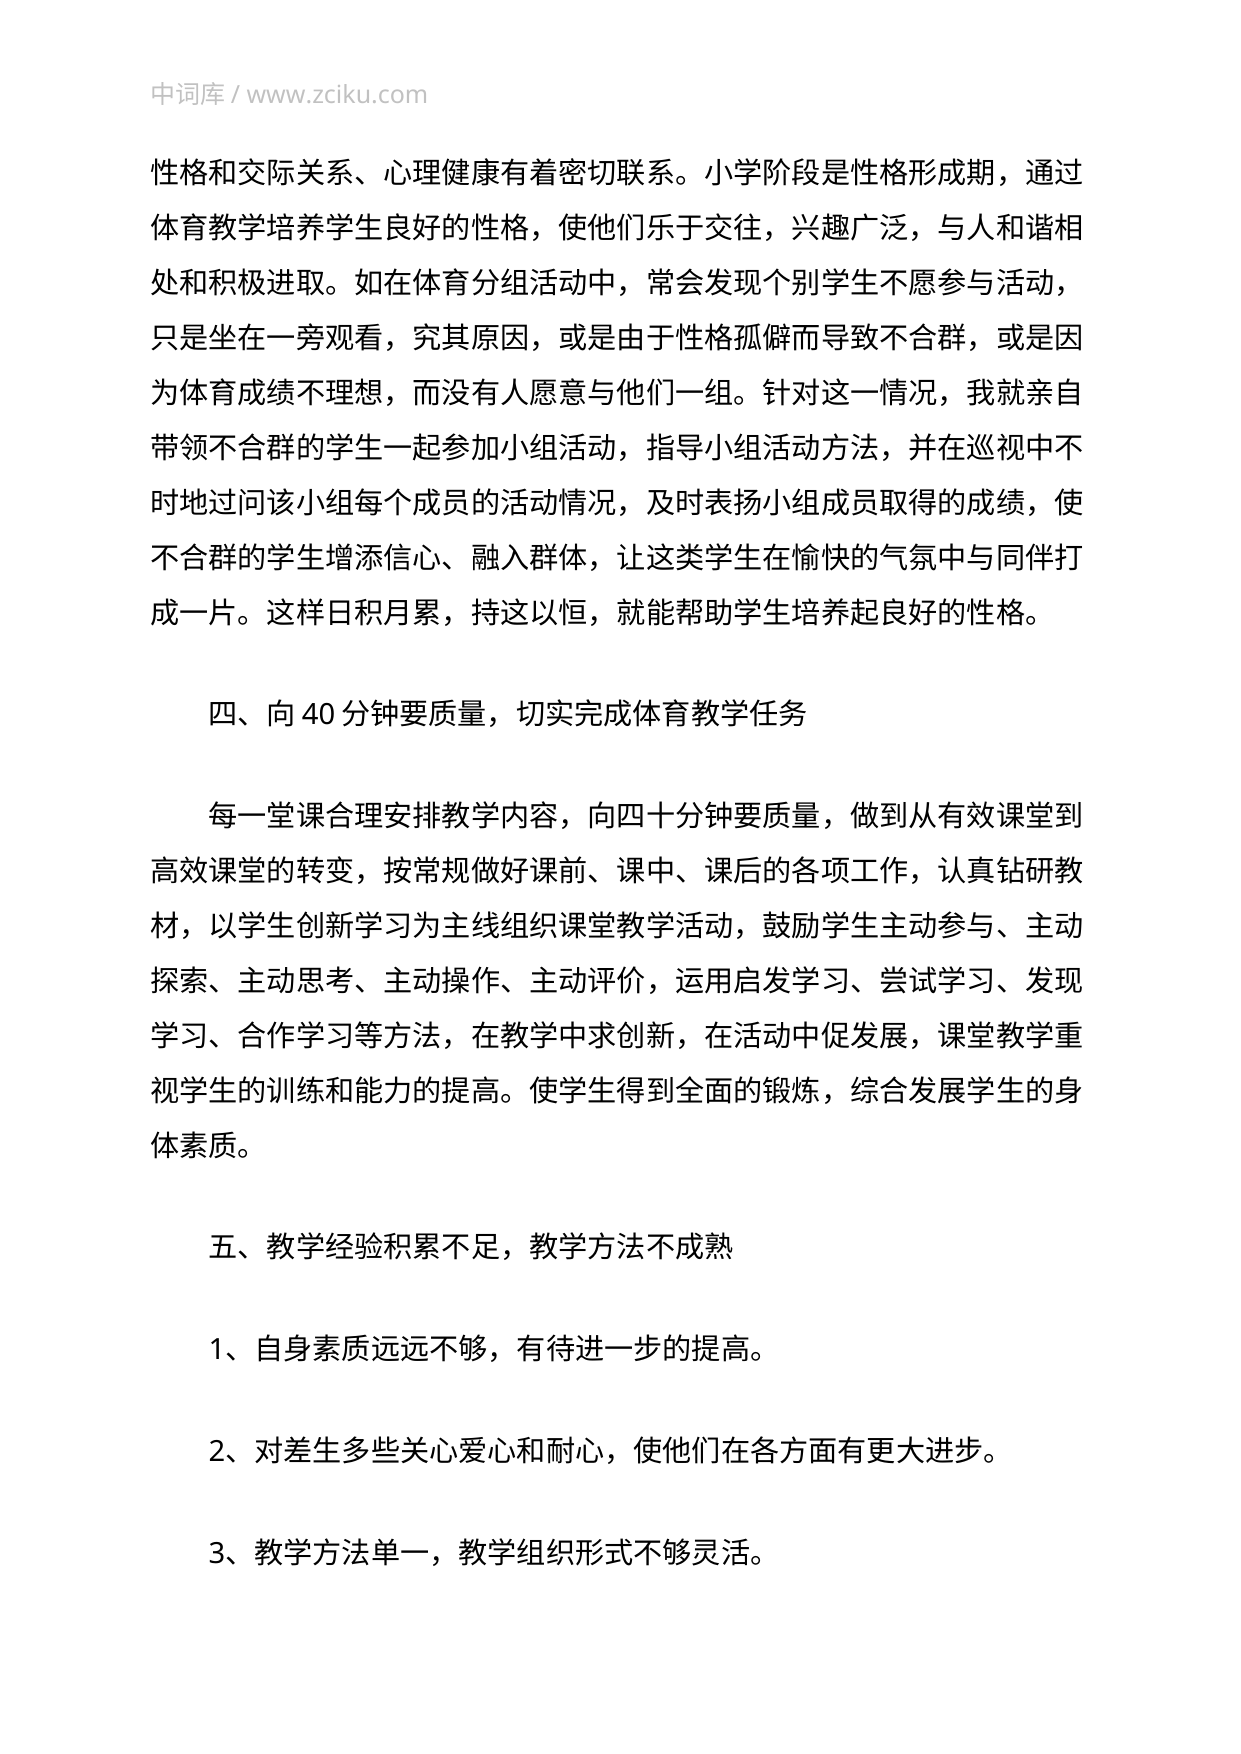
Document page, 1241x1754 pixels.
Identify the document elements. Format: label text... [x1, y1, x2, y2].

text 3、教学方法单一，教学组织形式不够灵活。 [150, 1530, 1090, 1572]
text 1、自身素质远远不够，有待进一步的提高。 [150, 1326, 1090, 1368]
text 每一堂课合理安排教学内容，向四十分钟要质量，做到从有效课堂到高效课堂的转变，按常规做好课前、课中、课后的各项工作，认真钻研教材，以学生创新学习为主线组织课堂教学活动，鼓励学生主动参与、主动探索、主动思考、主动操作、主动评价，运用启发学习、尝试学习、发现学习、合作学习等方法，在教学中求创新，在活动中促发展，课堂教学重视学生的训练和能力的提高。使学生得到全面的锻炼，综合发展学生的身体素质。 [150, 793, 1090, 1164]
text 四、向40分钟要质量，切实完成体育教学任务 [150, 691, 1090, 733]
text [150, 150, 1090, 631]
text 2、对差生多些关心爱心和耐心，使他们在各方面有更大进步。 [150, 1428, 1090, 1470]
text 五、教学经验积累不足，教学方法不成熟 [150, 1224, 1090, 1266]
